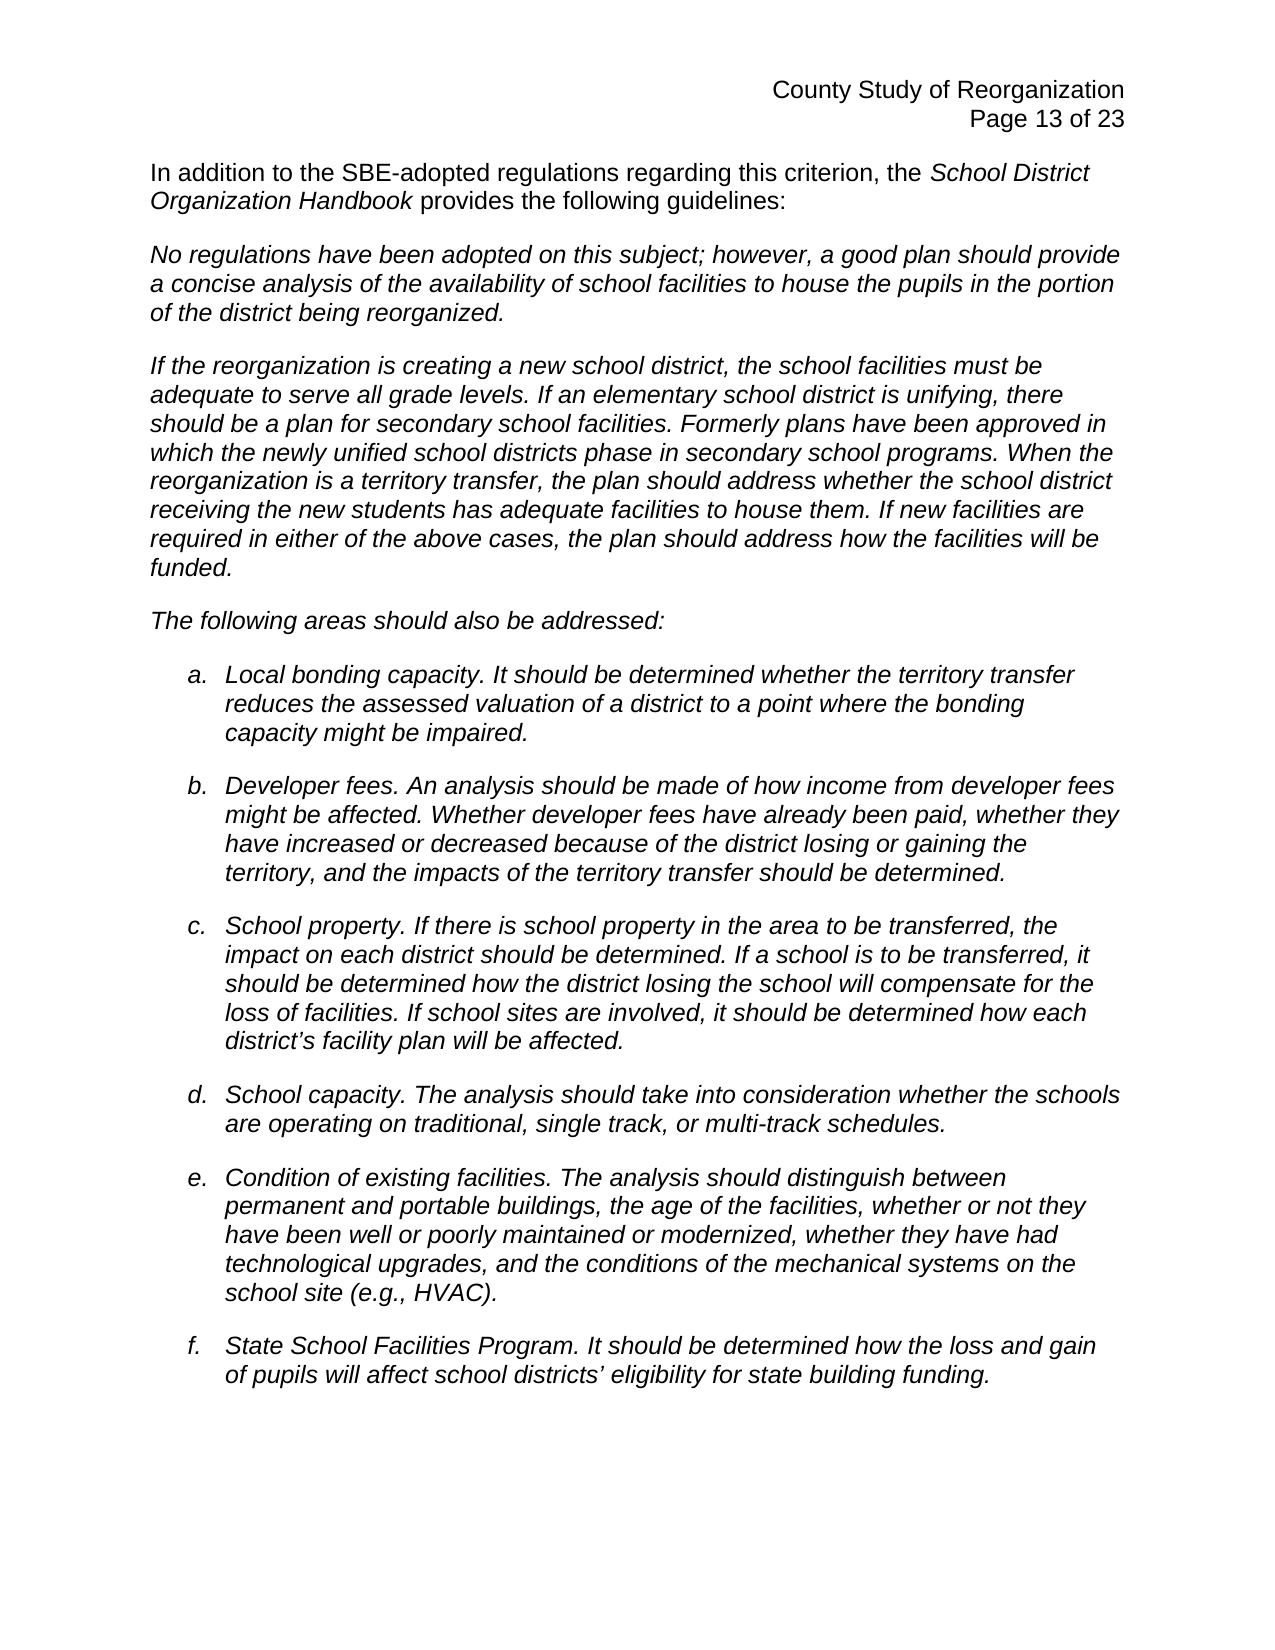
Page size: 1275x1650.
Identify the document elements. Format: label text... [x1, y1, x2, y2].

text No regulations have been adopted on this subject; however, a good plan should provide a concise analysis of the availability of school facilities to house the pupils in the portion of the district being reorganized. [150, 240, 1125, 326]
text In addition to the SBE-adopted regulations regarding this criterion, the School District Organization Handbook provides the following guidelines: [150, 157, 1125, 215]
list Developer fees. An analysis should be made of how income from developer fees might be affected. Whether developer fees have already been paid, whether they have increased or decreased because of the district losing or gaining the territory, and the impacts of the territory transfer should be determined. [187, 771, 1125, 886]
list School property. If there is school property in the area to be transferred, the impact on each district should be determined. If a school is to be transferred, it should be determined how the district losing the school will compensate for the loss of facilities. If school sites are involved, it should be determined how each district’s facility plan will be affected. [187, 911, 1125, 1055]
list Local bonding capacity. It should be determined whether the territory transfer reduces the assessed valuation of a district to a point where the bonding capacity might be impaired. [187, 660, 1125, 746]
text The following areas should also be addressed: [150, 606, 1125, 635]
list School capacity. The analysis should take into consideration whether the schools are operating on traditional, single track, or multi-track schedules. [187, 1080, 1125, 1137]
text If the reorganization is creating a new school district, the school facilities must be adequate to serve all grade levels. If an elementary school district is unifying, there should be a plan for secondary school facilities. Formerly plans have been approved in which the newly unified school districts phase in secondary school programs. When the reorganization is a territory transfer, the plan should address whether the school district receiving the new students has adequate facilities to house them. If new facilities are required in either of the above cases, the plan should address how the facilities will be funded. [150, 351, 1125, 581]
list State School Facilities Program. It should be determined how the loss and gain of pupils will affect school districts’ eligibility for state building funding. [187, 1331, 1125, 1389]
list Condition of existing facilities. The analysis should distinguish between permanent and portable buildings, the age of the facilities, whether or not they have been well or poorly maintained or modernized, whether they have had technological upgrades, and the conditions of the mechanical systems on the school site (e.g., HVAC). [187, 1162, 1125, 1306]
